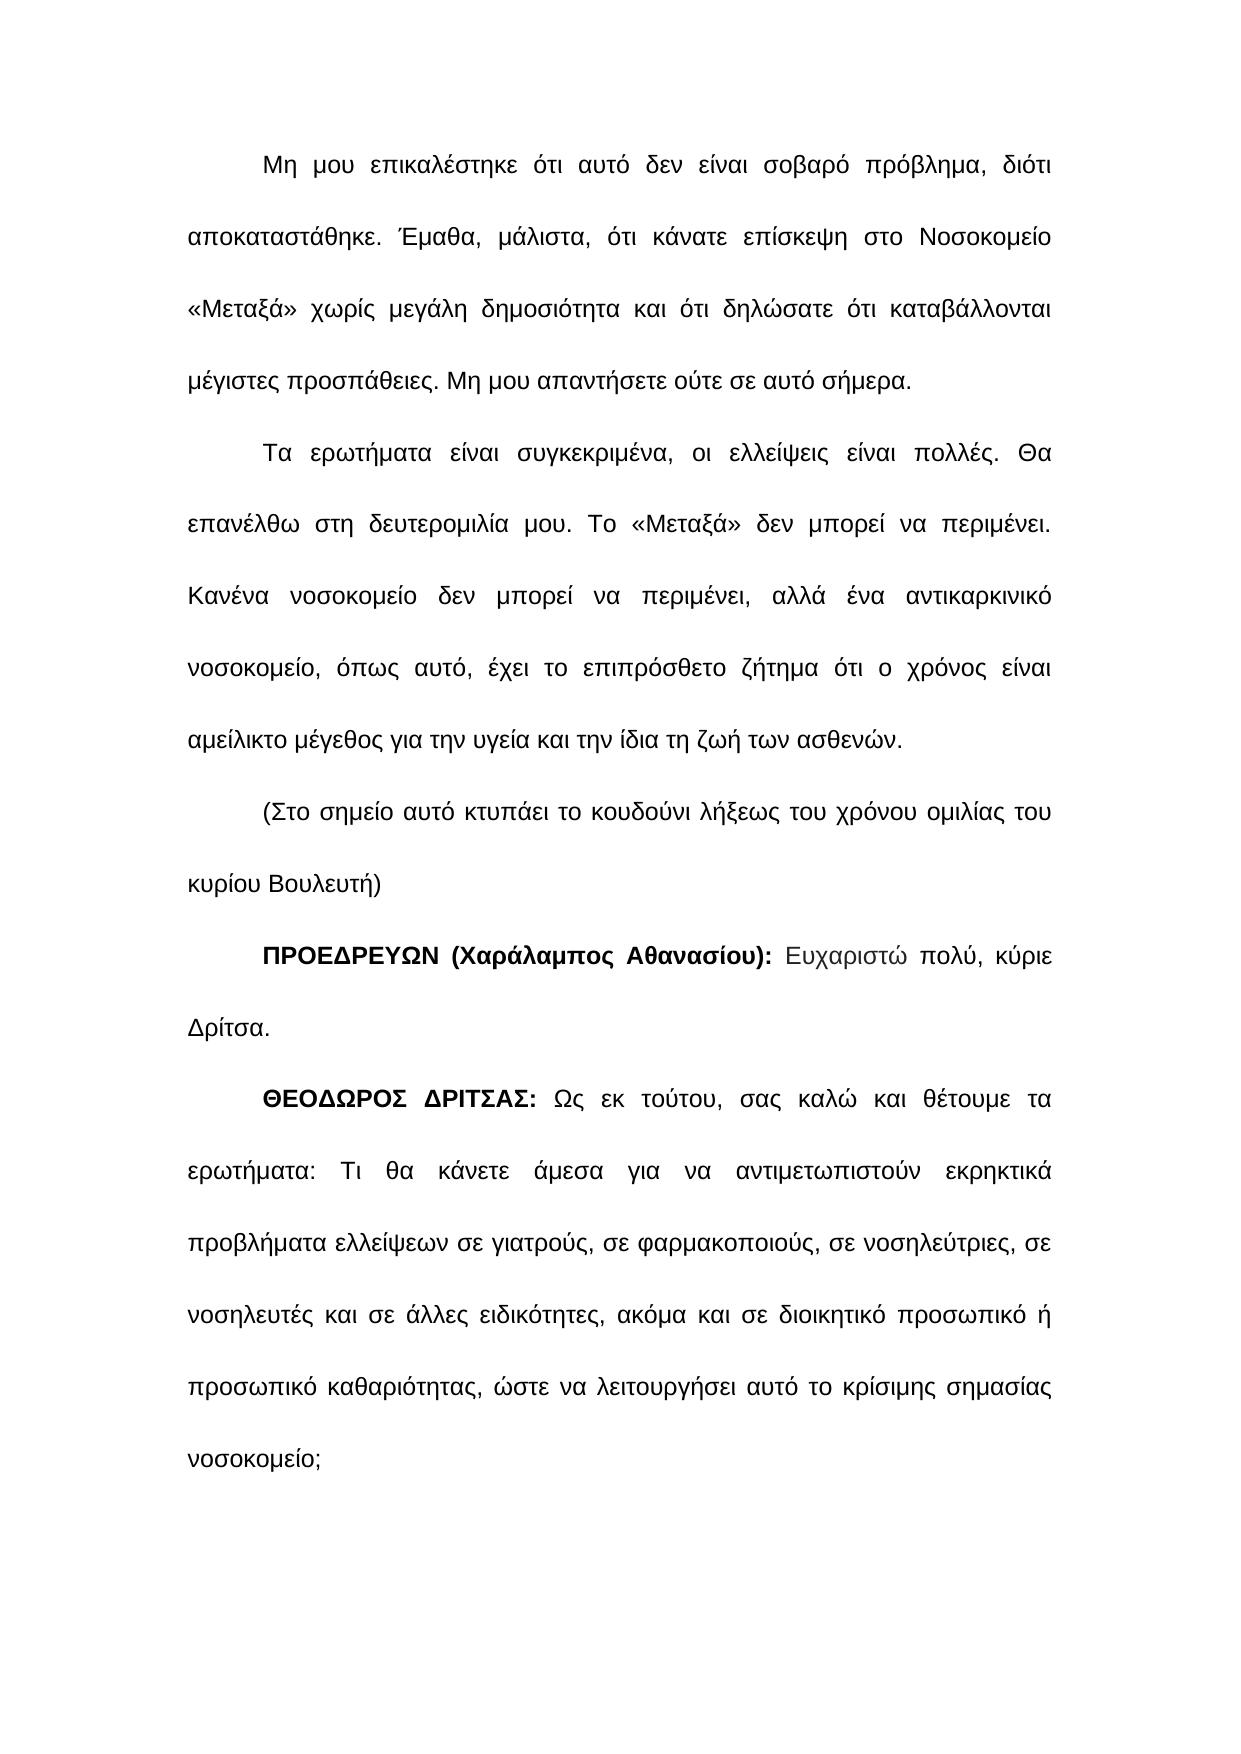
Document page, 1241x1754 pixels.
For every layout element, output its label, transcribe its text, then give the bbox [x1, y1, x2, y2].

text Μη μου επικαλέστηκε ότι αυτό δεν είναι σοβαρό πρόβλημα, διότι αποκαταστάθηκε. Έμαθα, μάλιστα, ότι κάνατε επίσκεψη στο Νοσοκομείο «Μεταξά» χωρίς μεγάλη δημοσιότητα και ότι δηλώσατε ότι καταβάλλονται μέγιστες προσπάθειες. Μη μου απαντήσετε ούτε σε αυτό σήμερα. [187, 150, 1053, 394]
text (Στο σημείο αυτό κτυπάει το κουδούνι λήξεως του χρόνου ομιλίας του κυρίου Βουλευτή) [187, 797, 1053, 897]
text Τα ερωτήματα είναι συγκεκριμένα, οι ελλείψεις είναι πολλές. Θα επανέλθω στη δευτερομιλία μου. Το «Μεταξά» δεν μπορεί να περιμένει. Κανένα νοσοκομείο δεν μπορεί να περιμένει, αλλά ένα αντικαρκινικό νοσοκομείο, όπως αυτό, έχει το επιπρόσθετο ζήτημα ότι ο χρόνος είναι αμείλικτο μέγεθος για την υγεία και την ίδια τη ζωή των ασθενών. [187, 437, 1053, 754]
text ΠΡΟΕΔΡΕΥΩΝ (Χαράλαμπος Αθανασίου): Ευχαριστώ πολύ, κύριε Δρίτσα. [187, 941, 1053, 1041]
text ΘΕΟΔΩΡΟΣ ΔΡΙΤΣΑΣ: Ως εκ τούτου, σας καλώ και θέτουμε τα ερωτήματα: Τι θα κάνετε άμεσα για να αντιμετωπιστούν εκρηκτικά προβλήματα ελλείψεων σε γιατρούς, σε φαρμακοποιούς, σε νοσηλεύτριες, σε νοσηλευτές και σε άλλες ειδικότητες, ακόμα και σε διοικητικό προσωπικό ή προσωπικό καθαριότητας, ώστε να λειτουργήσει αυτό το κρίσιμης σημασίας νοσοκομείο; [187, 1084, 1053, 1472]
